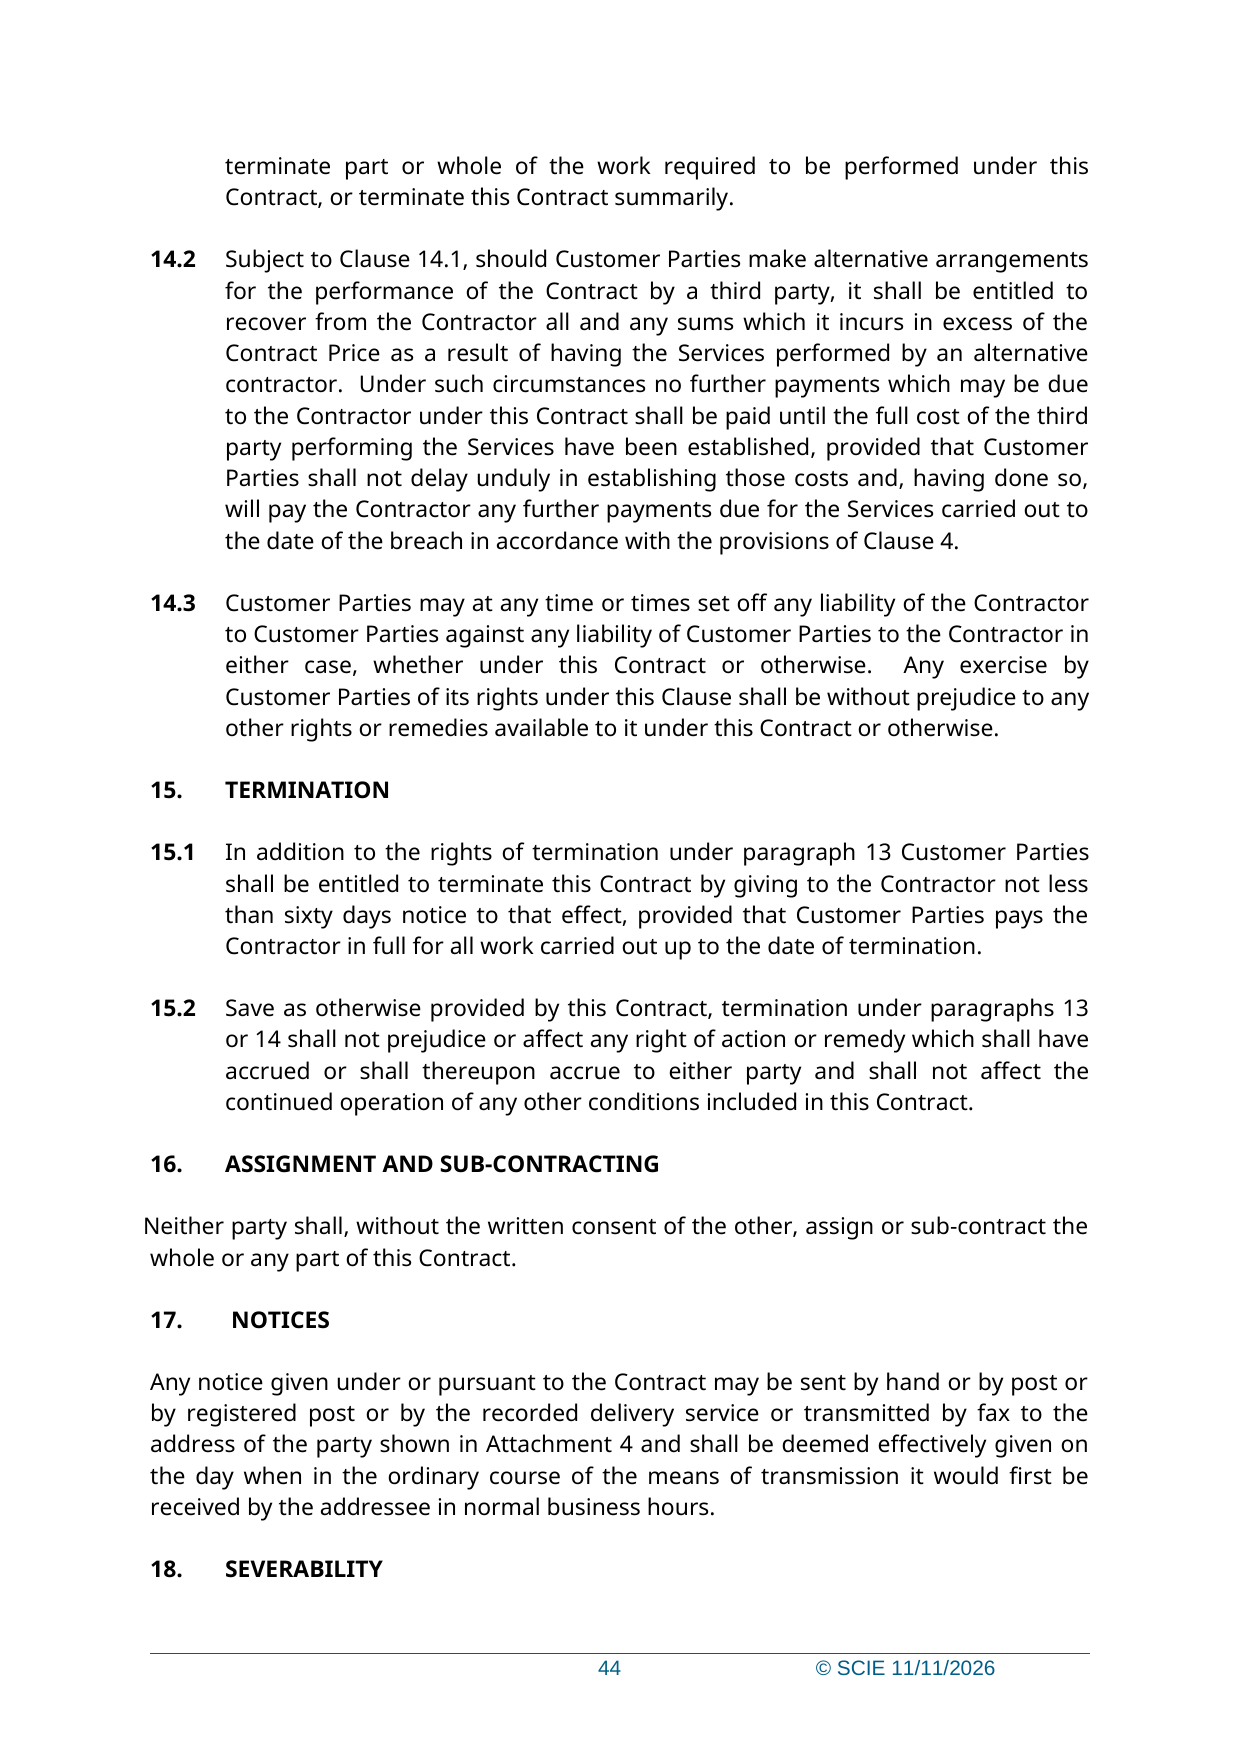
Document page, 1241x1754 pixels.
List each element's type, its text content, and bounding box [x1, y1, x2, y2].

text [150, 150, 1090, 212]
text 18. SEVERABILITY [150, 1553, 1090, 1584]
list Subject to Clause 14.1, should Customer Parties make alternative arrangements for the performance of the Contract by a third party, it shall be entitled to recover from the Contractor all and any sums which it incurs in excess of the Contract Price as a result of having the Services performed by an alternative contractor. Under such circumstances no further payments which may be due to the Contractor under this Contract shall be paid until the full cost of the third party performing the Services have been established, provided that Customer Parties shall not delay unduly in establishing those costs and, having done so, will pay the Contractor any further payments due for the Services carried out to the date of the breach in accordance with the provisions of Clause 4. [150, 243, 1090, 556]
text Neither party shall, without the written consent of the other, assign or sub-contract the whole or any part of this Contract. [76, 1210, 1090, 1273]
text 15.1 In addition to the rights of termination under paragraph 13 Customer Parties shall be entitled to terminate this Contract by giving to the Contractor not less than sixty days notice to that effect, provided that Customer Parties pays the Contractor in full for all work carried out up to the date of termination. [150, 836, 1090, 961]
text 15. TERMINATION [150, 774, 1090, 805]
text 16. ASSIGNMENT AND SUB-CONTRACTING [150, 1148, 1090, 1179]
list Customer Parties may at any time or times set off any liability of the Contractor to Customer Parties against any liability of Customer Parties to the Contractor in either case, whether under this Contract or otherwise. Any exercise by Customer Parties of its rights under this Clause shall be without prejudice to any other rights or remedies available to it under this Contract or otherwise. [150, 587, 1090, 743]
list Save as otherwise provided by this Contract, termination under paragraphs 13 or 14 shall not prejudice or affect any right of action or remedy which shall have accrued or shall thereupon accrue to either party and shall not affect the continued operation of any other conditions included in this Contract. [150, 992, 1090, 1117]
text 17. NOTICES [150, 1304, 1090, 1335]
text Any notice given under or pursuant to the Contract may be sent by hand or by post or by registered post or by the recorded delivery service or transmitted by fax to the address of the party shown in Attachment 4 and shall be deemed effectively given on the day when in the ordinary course of the means of transmission it would first be received by the addressee in normal business hours. [150, 1366, 1090, 1522]
